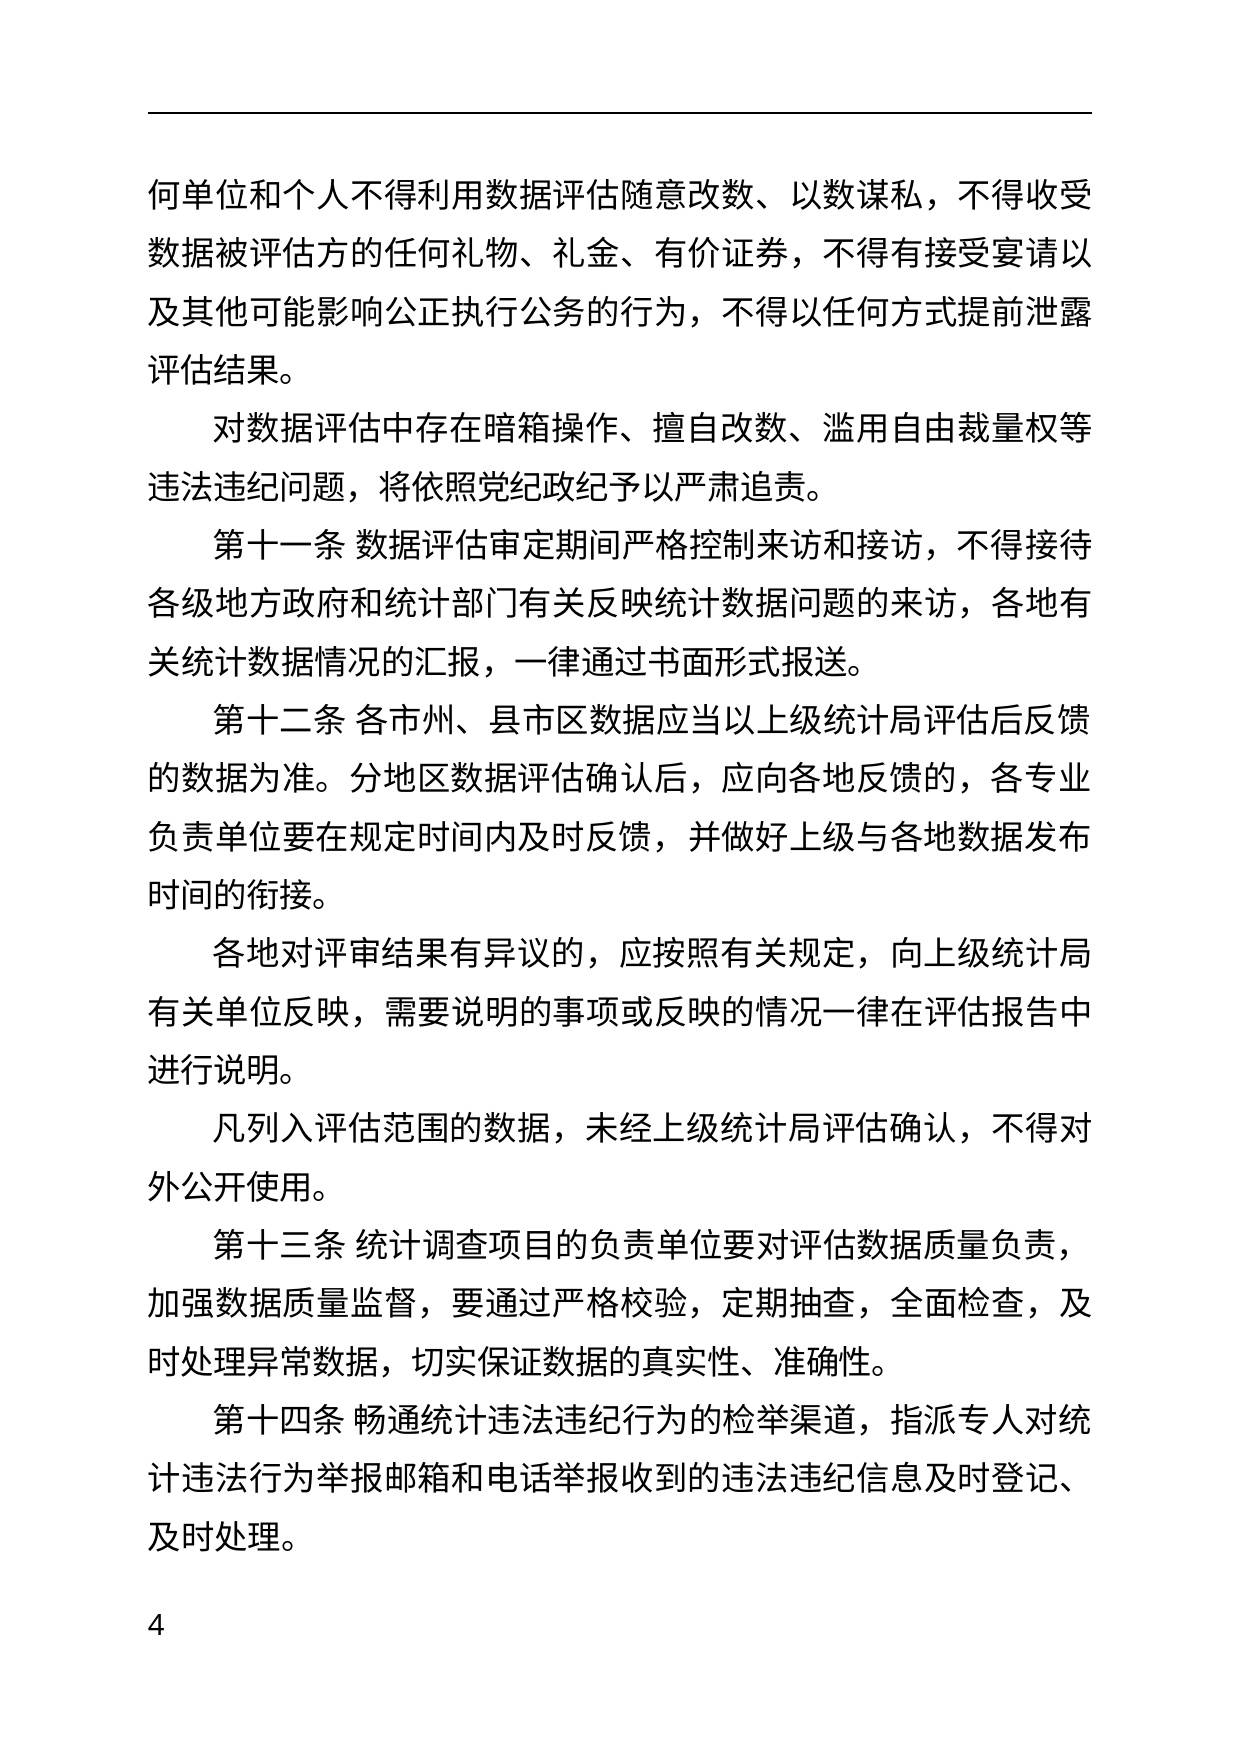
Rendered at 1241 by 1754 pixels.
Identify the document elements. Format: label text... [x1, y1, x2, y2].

text 第十三条 统计调查项目的负责单位要对评估数据质量负责，加强数据质量监督，要通过严格校验，定期抽查，全面检查，及时处理异常数据，切实保证数据的真实性、准确性。 [148, 1211, 1092, 1386]
text 第十二条 各市州、县市区数据应当以上级统计局评估后反馈的数据为准。分地区数据评估确认后，应向各地反馈的，各专业负责单位要在规定时间内及时反馈，并做好上级与各地数据发布时间的衔接。 [148, 686, 1092, 919]
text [148, 161, 1092, 394]
text 第十四条 畅通统计违法违纪行为的检举渠道，指派专人对统计违法行为举报邮箱和电话举报收到的违法违纪信息及时登记、及时处理。 [148, 1386, 1092, 1561]
text 凡列入评估范围的数据，未经上级统计局评估确认，不得对外公开使用。 [148, 1094, 1092, 1211]
text 对数据评估中存在暗箱操作、擅自改数、滥用自由裁量权等违法违纪问题，将依照党纪政纪予以严肃追责。 [148, 394, 1092, 511]
text 各地对评审结果有异议的，应按照有关规定，向上级统计局有关单位反映，需要说明的事项或反映的情况一律在评估报告中进行说明。 [148, 919, 1092, 1094]
text 第十一条 数据评估审定期间严格控制来访和接访，不得接待各级地方政府和统计部门有关反映统计数据问题的来访，各地有关统计数据情况的汇报，一律通过书面形式报送。 [148, 511, 1092, 686]
